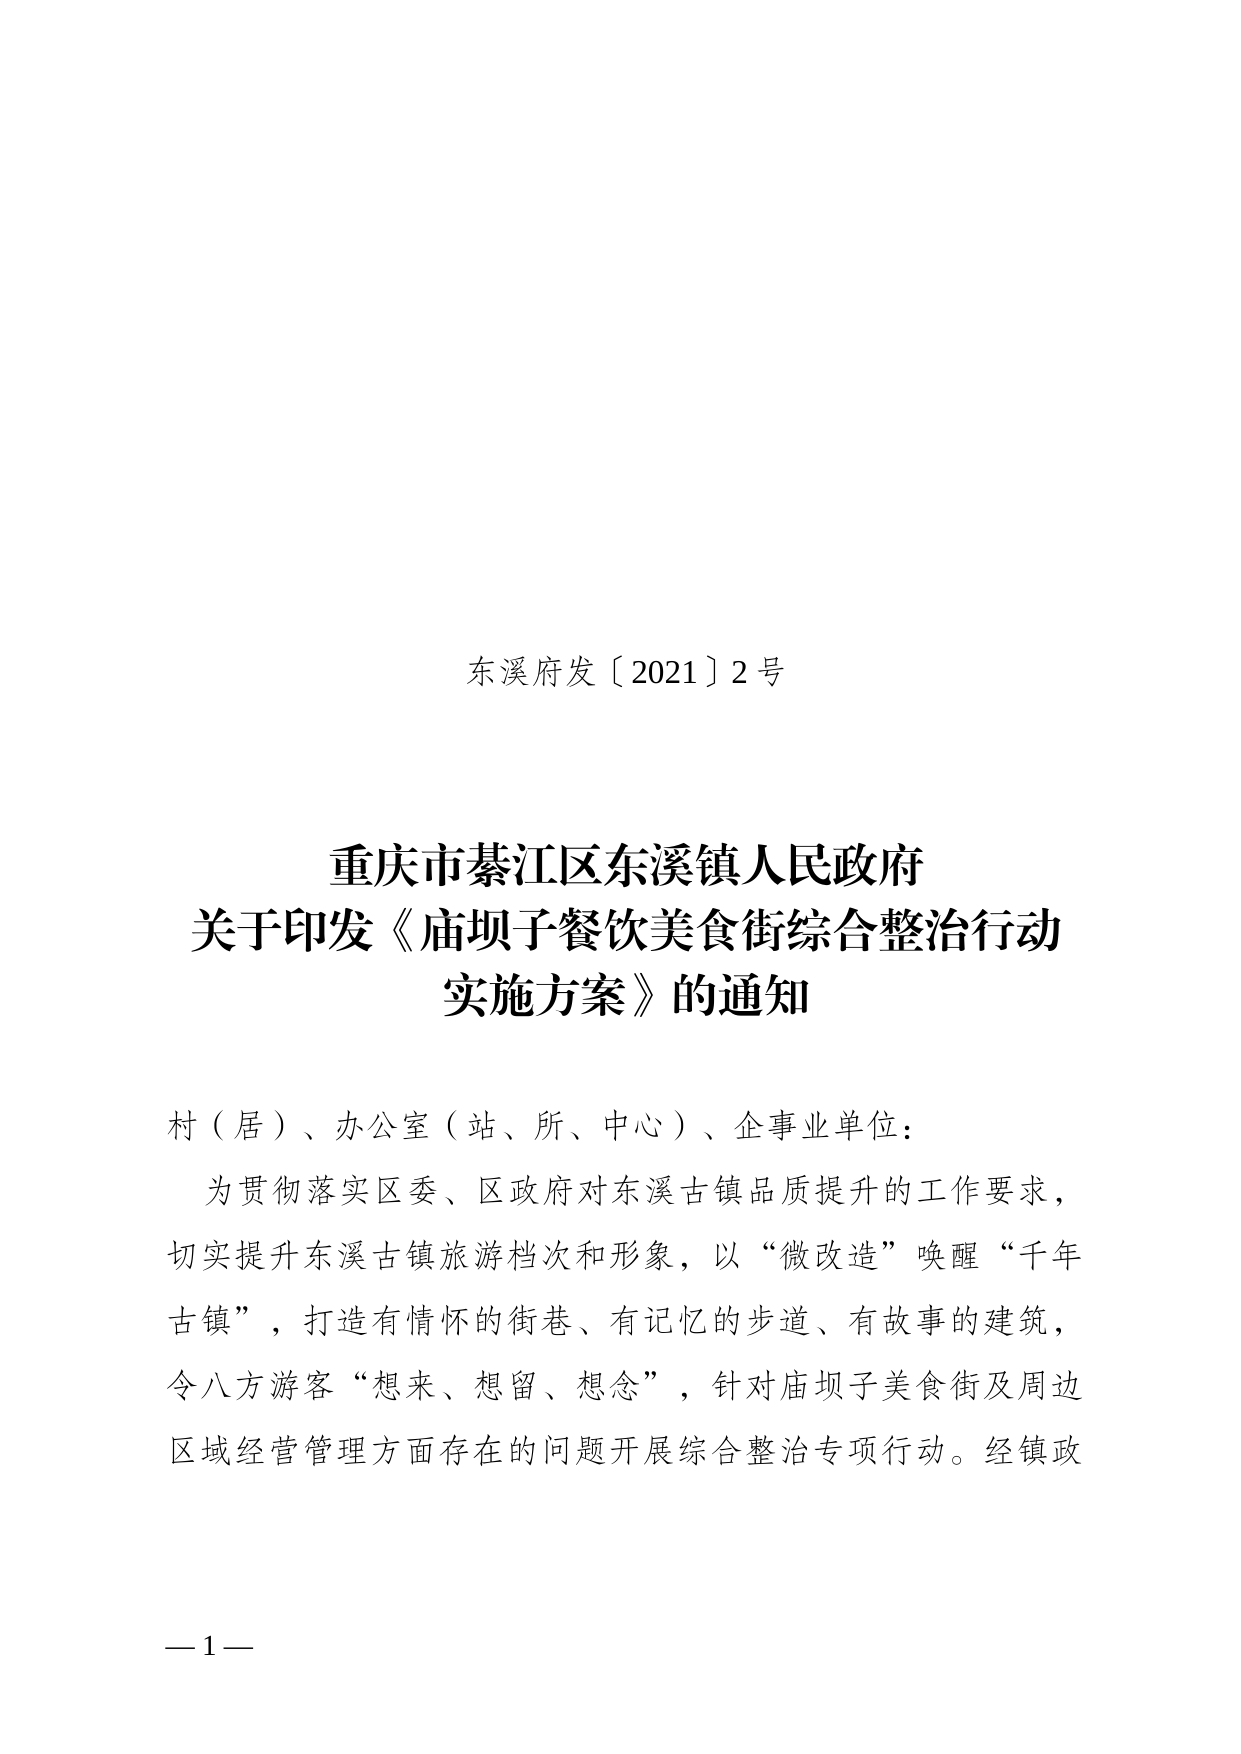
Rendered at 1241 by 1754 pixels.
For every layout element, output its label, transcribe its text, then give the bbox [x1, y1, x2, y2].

text 关于印发《庙坝子餐饮美食街综合整治行动 实施方案》的通知 [165, 900, 1087, 1030]
text 村（居）、办公室（站、所、中心）、企事业单位： [165, 1095, 1087, 1160]
text 重庆市綦江区东溪镇人民政府 [165, 835, 1087, 900]
text 东溪府发〔2021〕2号 [165, 640, 1087, 705]
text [165, 1160, 1087, 1485]
